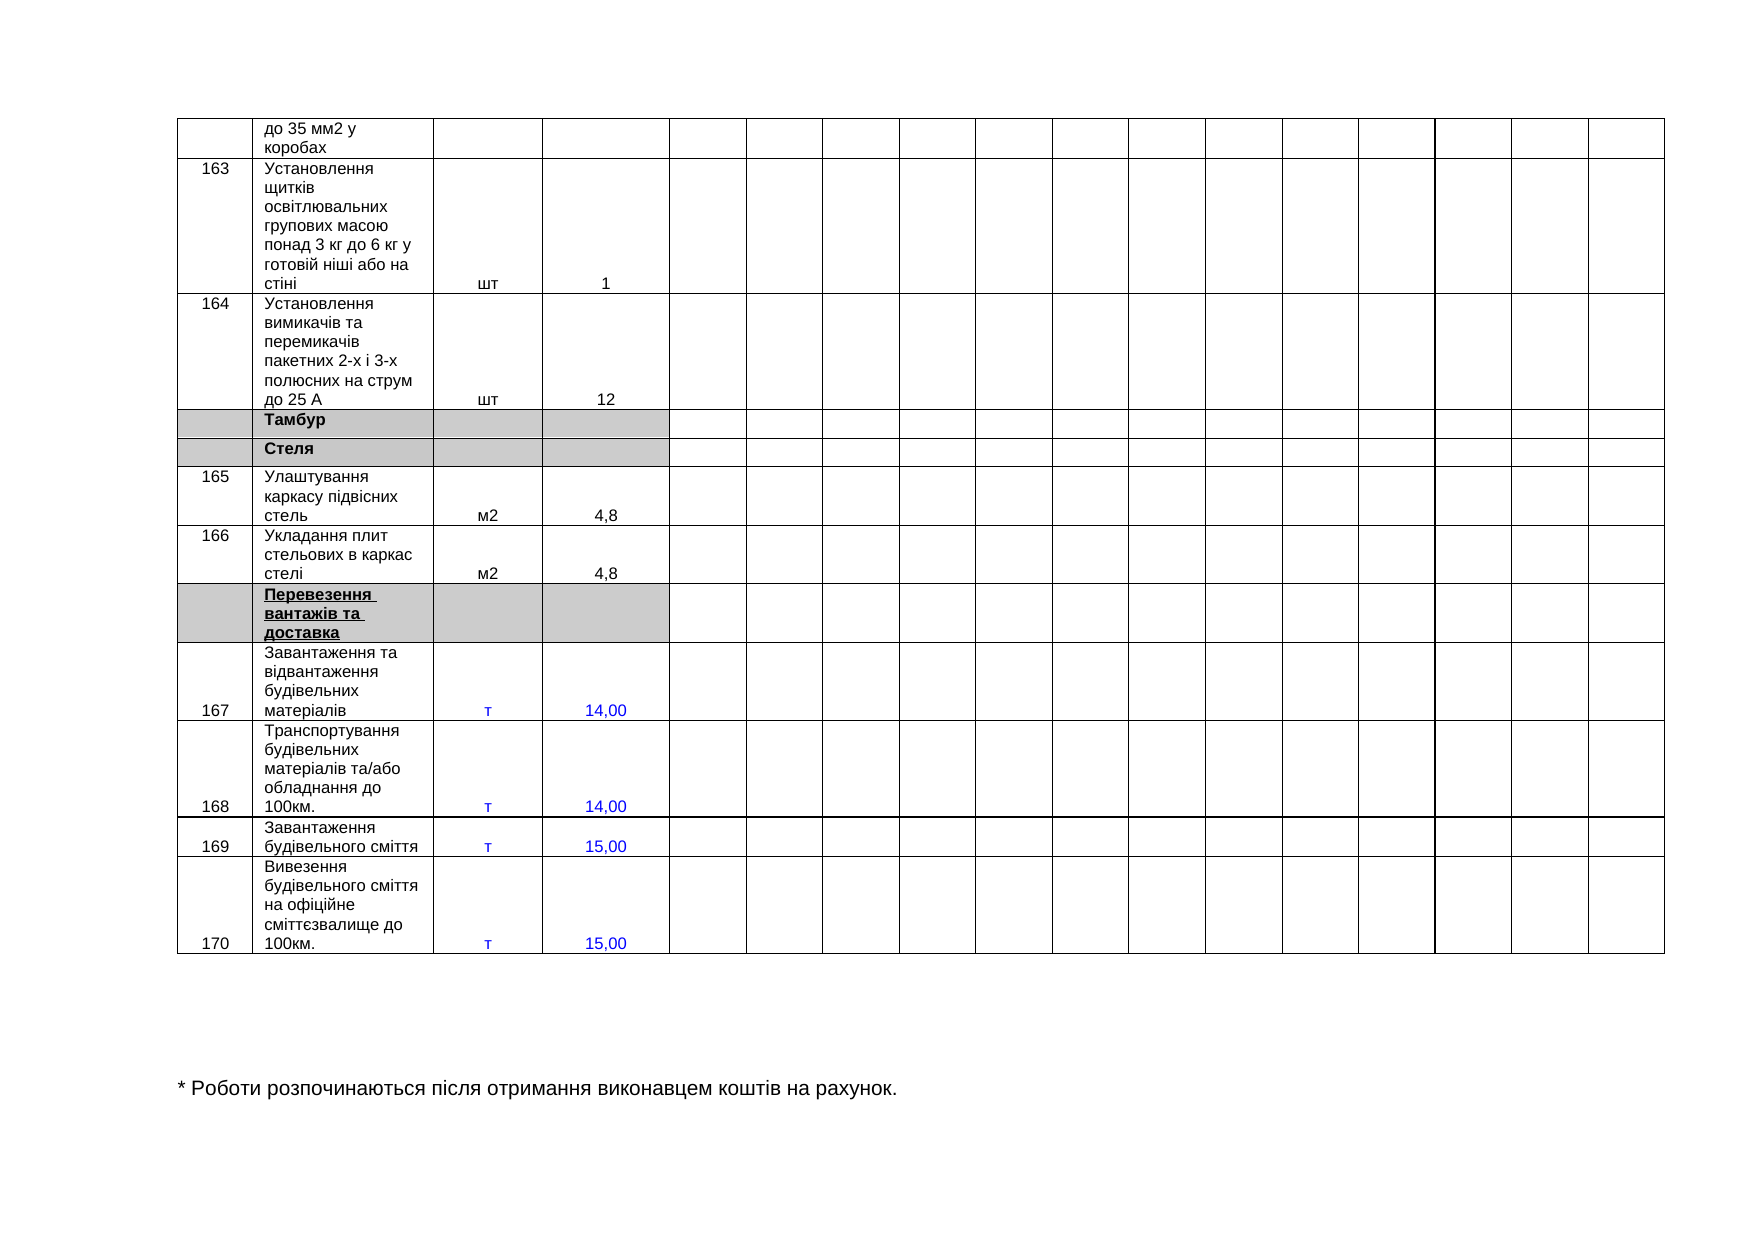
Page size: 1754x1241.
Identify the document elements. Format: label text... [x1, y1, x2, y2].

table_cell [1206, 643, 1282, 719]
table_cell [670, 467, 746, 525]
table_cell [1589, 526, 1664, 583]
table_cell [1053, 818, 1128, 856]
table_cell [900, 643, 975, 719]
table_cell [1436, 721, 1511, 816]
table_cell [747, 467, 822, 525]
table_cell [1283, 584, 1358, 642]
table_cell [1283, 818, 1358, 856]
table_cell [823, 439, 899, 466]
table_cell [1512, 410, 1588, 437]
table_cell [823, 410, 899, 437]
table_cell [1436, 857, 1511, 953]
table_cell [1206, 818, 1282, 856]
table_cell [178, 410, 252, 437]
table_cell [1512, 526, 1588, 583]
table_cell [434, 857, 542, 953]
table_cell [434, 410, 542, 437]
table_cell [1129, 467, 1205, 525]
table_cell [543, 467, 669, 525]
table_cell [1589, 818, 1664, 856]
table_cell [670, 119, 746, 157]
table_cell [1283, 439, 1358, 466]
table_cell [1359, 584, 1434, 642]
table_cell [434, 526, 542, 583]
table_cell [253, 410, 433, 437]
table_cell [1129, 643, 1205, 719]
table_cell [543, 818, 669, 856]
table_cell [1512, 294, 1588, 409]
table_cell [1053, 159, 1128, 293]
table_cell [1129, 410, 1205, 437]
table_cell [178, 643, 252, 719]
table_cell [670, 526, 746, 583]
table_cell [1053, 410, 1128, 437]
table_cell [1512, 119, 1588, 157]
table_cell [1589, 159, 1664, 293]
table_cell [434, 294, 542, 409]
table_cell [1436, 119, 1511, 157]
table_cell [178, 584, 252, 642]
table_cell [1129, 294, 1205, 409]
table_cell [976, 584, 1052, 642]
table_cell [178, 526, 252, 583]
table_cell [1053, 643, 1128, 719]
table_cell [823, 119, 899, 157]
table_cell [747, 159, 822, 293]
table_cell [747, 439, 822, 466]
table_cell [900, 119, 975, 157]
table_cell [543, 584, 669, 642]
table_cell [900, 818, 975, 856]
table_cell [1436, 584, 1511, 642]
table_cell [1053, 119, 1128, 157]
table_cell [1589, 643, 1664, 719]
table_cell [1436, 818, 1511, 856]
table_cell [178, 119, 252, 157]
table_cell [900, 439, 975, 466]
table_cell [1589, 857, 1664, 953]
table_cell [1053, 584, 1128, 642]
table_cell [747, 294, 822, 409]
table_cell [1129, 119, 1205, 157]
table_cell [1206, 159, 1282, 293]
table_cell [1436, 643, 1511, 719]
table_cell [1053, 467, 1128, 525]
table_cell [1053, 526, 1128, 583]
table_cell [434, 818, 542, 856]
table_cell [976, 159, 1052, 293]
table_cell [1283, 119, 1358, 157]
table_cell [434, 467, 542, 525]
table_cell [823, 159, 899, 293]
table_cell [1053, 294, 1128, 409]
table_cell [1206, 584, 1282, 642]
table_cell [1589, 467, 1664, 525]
text * Роботи розпочинаються після отримання виконавцем коштів на рахунок. [177, 1076, 1665, 1100]
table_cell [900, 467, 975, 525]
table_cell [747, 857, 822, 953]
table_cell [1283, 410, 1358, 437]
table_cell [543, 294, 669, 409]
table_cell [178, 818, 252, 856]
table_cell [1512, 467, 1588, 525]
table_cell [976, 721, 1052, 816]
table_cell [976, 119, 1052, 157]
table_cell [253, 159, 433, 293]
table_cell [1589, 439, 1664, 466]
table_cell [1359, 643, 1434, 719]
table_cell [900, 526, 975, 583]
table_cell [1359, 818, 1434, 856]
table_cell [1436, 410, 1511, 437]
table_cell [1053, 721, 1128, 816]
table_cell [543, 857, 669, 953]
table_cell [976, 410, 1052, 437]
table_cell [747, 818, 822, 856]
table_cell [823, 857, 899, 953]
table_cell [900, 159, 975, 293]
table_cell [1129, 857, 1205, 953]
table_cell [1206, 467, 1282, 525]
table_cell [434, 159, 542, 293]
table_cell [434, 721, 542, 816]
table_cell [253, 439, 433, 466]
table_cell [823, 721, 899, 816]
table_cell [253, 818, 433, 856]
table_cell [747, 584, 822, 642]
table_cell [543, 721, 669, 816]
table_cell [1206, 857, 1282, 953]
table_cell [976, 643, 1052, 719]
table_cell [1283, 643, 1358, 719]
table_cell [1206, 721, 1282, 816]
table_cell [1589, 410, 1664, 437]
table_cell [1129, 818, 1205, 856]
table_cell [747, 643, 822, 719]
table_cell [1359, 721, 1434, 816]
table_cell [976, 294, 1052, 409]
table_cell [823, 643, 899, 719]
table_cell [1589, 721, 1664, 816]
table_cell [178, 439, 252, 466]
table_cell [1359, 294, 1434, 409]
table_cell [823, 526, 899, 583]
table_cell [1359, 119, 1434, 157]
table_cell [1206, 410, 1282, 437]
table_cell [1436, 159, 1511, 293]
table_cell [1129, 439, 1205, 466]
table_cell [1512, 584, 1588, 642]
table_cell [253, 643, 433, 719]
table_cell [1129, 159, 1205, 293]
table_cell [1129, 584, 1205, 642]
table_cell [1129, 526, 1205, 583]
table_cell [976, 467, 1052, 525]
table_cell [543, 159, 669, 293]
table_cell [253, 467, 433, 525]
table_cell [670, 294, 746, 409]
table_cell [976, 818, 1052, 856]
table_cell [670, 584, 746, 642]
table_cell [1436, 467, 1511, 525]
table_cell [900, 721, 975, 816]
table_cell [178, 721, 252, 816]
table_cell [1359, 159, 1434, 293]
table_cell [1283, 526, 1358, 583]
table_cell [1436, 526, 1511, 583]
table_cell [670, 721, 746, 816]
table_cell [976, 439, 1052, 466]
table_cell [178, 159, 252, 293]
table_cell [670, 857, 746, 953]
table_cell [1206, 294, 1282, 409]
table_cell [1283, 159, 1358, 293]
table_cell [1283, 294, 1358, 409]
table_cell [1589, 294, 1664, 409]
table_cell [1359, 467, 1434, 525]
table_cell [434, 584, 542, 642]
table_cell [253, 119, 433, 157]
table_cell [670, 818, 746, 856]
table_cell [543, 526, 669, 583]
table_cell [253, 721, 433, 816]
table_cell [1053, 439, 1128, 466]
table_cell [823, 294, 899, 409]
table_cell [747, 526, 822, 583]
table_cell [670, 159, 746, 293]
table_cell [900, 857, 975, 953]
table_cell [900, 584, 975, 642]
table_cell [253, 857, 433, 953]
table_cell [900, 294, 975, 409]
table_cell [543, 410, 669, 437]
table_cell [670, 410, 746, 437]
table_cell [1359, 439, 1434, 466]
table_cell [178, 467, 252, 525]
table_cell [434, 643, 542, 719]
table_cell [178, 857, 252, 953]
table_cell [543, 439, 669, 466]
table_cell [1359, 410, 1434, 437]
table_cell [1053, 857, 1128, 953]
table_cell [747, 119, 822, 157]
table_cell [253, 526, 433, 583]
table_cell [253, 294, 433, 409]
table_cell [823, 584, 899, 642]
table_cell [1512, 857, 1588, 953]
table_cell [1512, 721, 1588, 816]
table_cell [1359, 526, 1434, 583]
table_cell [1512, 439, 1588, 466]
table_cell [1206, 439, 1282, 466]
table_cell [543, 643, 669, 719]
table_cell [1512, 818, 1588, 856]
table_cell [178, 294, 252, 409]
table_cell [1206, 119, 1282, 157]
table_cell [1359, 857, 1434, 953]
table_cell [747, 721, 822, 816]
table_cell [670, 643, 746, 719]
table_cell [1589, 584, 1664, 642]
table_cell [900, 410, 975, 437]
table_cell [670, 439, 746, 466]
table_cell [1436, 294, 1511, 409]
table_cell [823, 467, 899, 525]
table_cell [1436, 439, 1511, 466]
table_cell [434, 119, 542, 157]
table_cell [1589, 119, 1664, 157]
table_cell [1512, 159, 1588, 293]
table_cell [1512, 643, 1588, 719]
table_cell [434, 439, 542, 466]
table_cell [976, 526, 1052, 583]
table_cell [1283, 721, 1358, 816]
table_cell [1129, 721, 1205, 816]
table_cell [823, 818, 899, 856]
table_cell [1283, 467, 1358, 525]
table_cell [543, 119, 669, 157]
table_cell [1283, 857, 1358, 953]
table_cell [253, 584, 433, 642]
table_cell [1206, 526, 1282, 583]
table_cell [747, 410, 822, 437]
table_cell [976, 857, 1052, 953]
